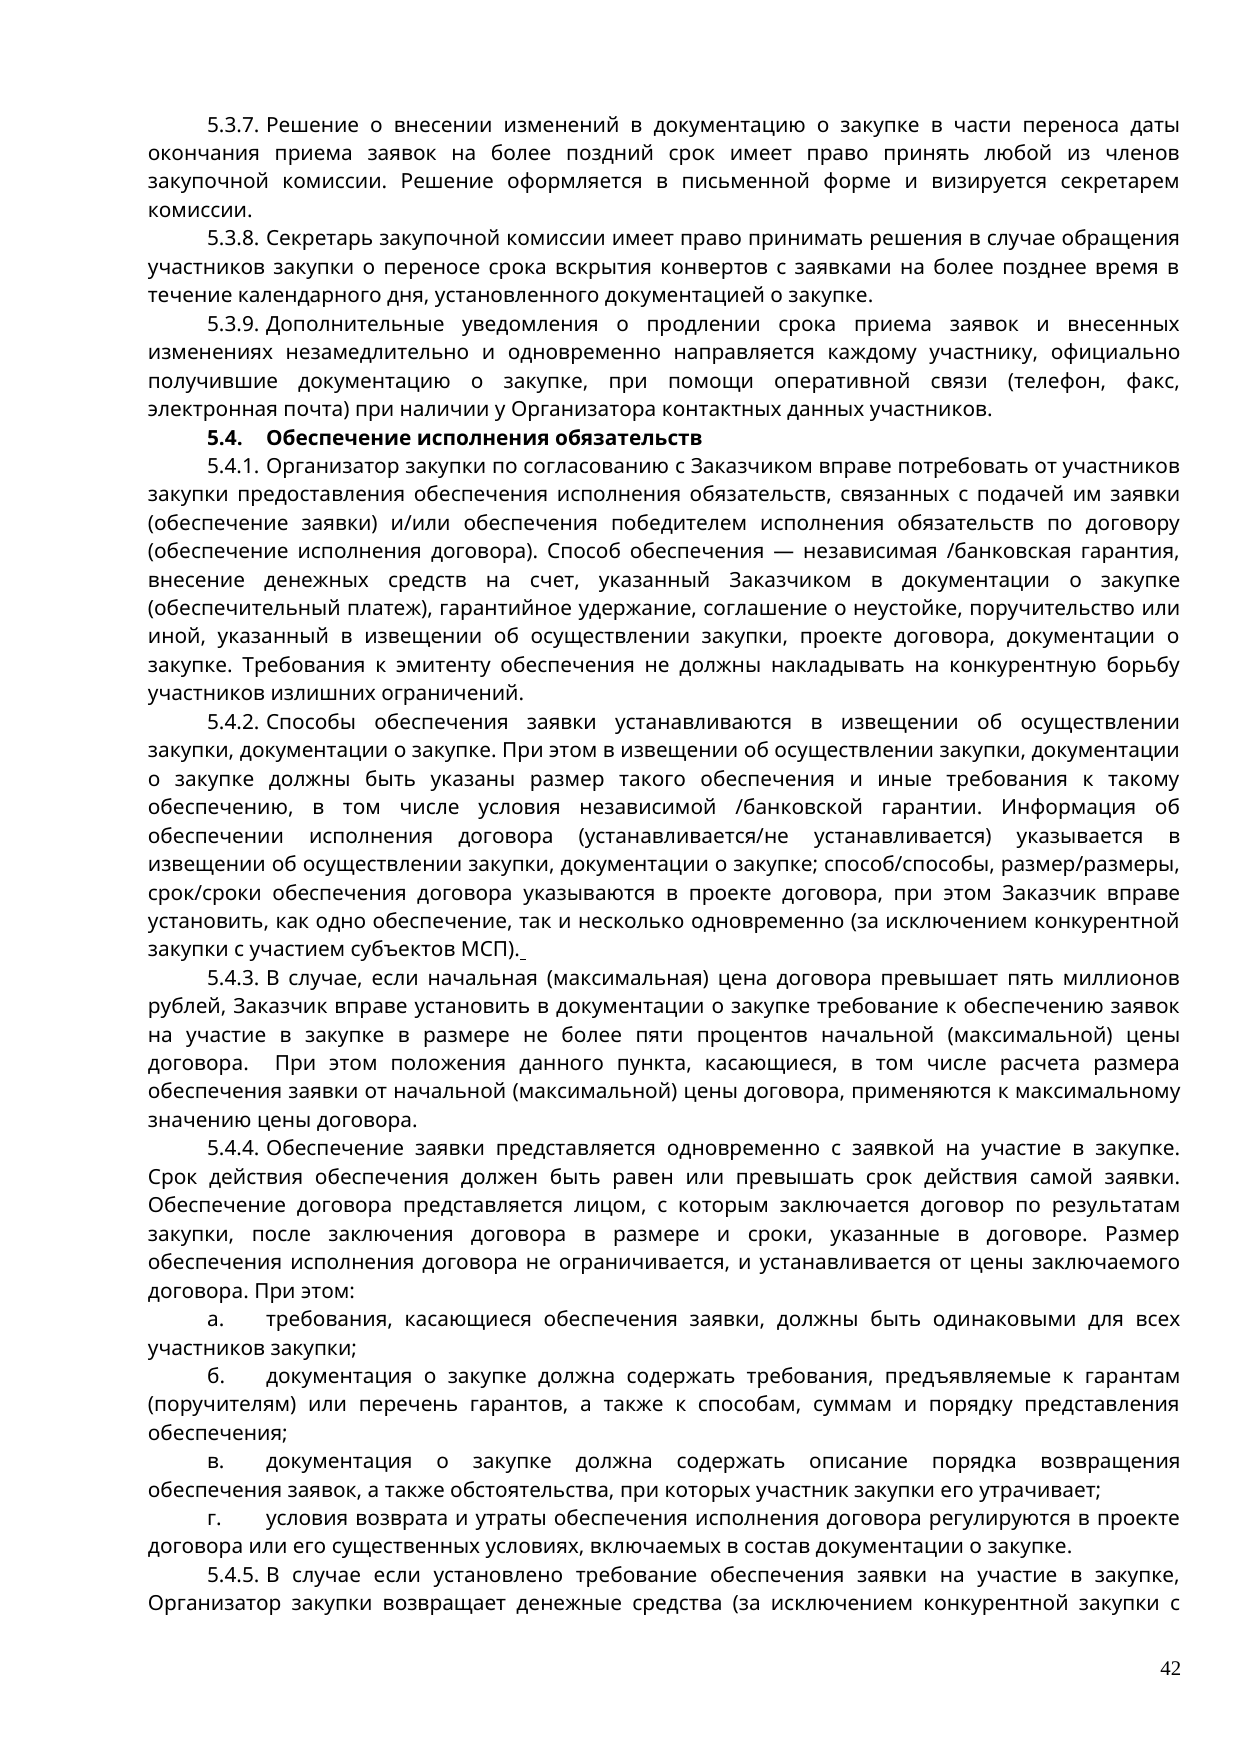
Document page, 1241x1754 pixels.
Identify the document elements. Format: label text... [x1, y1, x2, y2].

text Организатор закупки по согласованию с Заказчиком вправе потребовать от участников закупки предоставления обеспечения исполнения обязательств, связанных с подачей им заявки (обеспечение заявки) и/или обеспечения победителем исполнения обязательств по договору (обеспечение исполнения договора). Способ обеспечения — независимая /банковская гарантия, внесение денежных средств на счет, указанный Заказчиком в документации о закупке (обеспечительный платеж), гарантийное удержание, соглашение о неустойке, поручительство или иной, указанный в извещении об осуществлении закупки, проекте договора, документации о закупке. Требования к эмитенту обеспечения не должны накладывать на конкурентную борьбу участников излишних ограничений. [148, 451, 1181, 707]
text Обеспечение исполнения обязательств [148, 423, 1181, 451]
text Решение о внесении изменений в документацию о закупке в части переноса даты окончания приема заявок на более поздний срок имеет право принять любой из членов закупочной комиссии. Решение оформляется в письменной форме и визируется секретарем комиссии. [148, 110, 1181, 223]
list условия возврата и утраты обеспечения исполнения договора регулируются в проекте договора или его существенных условиях, включаемых в состав документации о закупке. [148, 1503, 1181, 1560]
list требования, касающиеся обеспечения заявки, должны быть одинаковыми для всех участников закупки; [148, 1304, 1181, 1361]
text Способы обеспечения заявки устанавливаются в извещении об осуществлении закупки, документации о закупке. При этом в извещении об осуществлении закупки, документации о закупке должны быть указаны размер такого обеспечения и иные требования к такому обеспечению, в том числе условия независимой /банковской гарантии. Информация об обеспечении исполнения договора (устанавливается/не устанавливается) указывается в извещении об осуществлении закупки, документации о закупке; способ/способы, размер/размеры, срок/сроки обеспечения договора указываются в проекте договора, при этом Заказчик вправе установить, как одно обеспечение, так и несколько одновременно (за исключением конкурентной закупки с участием субъектов МСП). [148, 707, 1181, 963]
list документация о закупке должна содержать описание порядка возвращения обеспечения заявок, а также обстоятельства, при которых участник закупки его утрачивает; [148, 1446, 1181, 1503]
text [148, 1560, 1181, 1617]
text Дополнительные уведомления о продлении срока приема заявок и внесенных изменениях незамедлительно и одновременно направляется каждому участнику, официально получившие документацию о закупке, при помощи оперативной связи (телефон, факс, электронная почта) при наличии у Организатора контактных данных участников. [148, 309, 1181, 423]
text Обеспечение заявки представляется одновременно с заявкой на участие в закупке. Срок действия обеспечения должен быть равен или превышать срок действия самой заявки. Обеспечение договора представляется лицом, с которым заключается договор по результатам закупки, после заключения договора в размере и сроки, указанные в договоре. Размер обеспечения исполнения договора не ограничивается, и устанавливается от цены заключаемого договора. При этом: [148, 1133, 1181, 1304]
list документация о закупке должна содержать требования, предъявляемые к гарантам (поручителям) или перечень гарантов, а также к способам, суммам и порядку представления обеспечения; [148, 1361, 1181, 1446]
text В случае, если начальная (максимальная) цена договора превышает пять миллионов рублей, Заказчик вправе установить в документации о закупке требование к обеспечению заявок на участие в закупке в размере не более пяти процентов начальной (максимальной) цены договора. При этом положения данного пункта, касающиеся, в том числе расчета размера обеспечения заявки от начальной (максимальной) цены договора, применяются к максимальному значению цены договора. [148, 963, 1181, 1133]
text Секретарь закупочной комиссии имеет право принимать решения в случае обращения участников закупки о переносе срока вскрытия конвертов с заявками на более позднее время в течение календарного дня, установленного документацией о закупке. [148, 223, 1181, 309]
